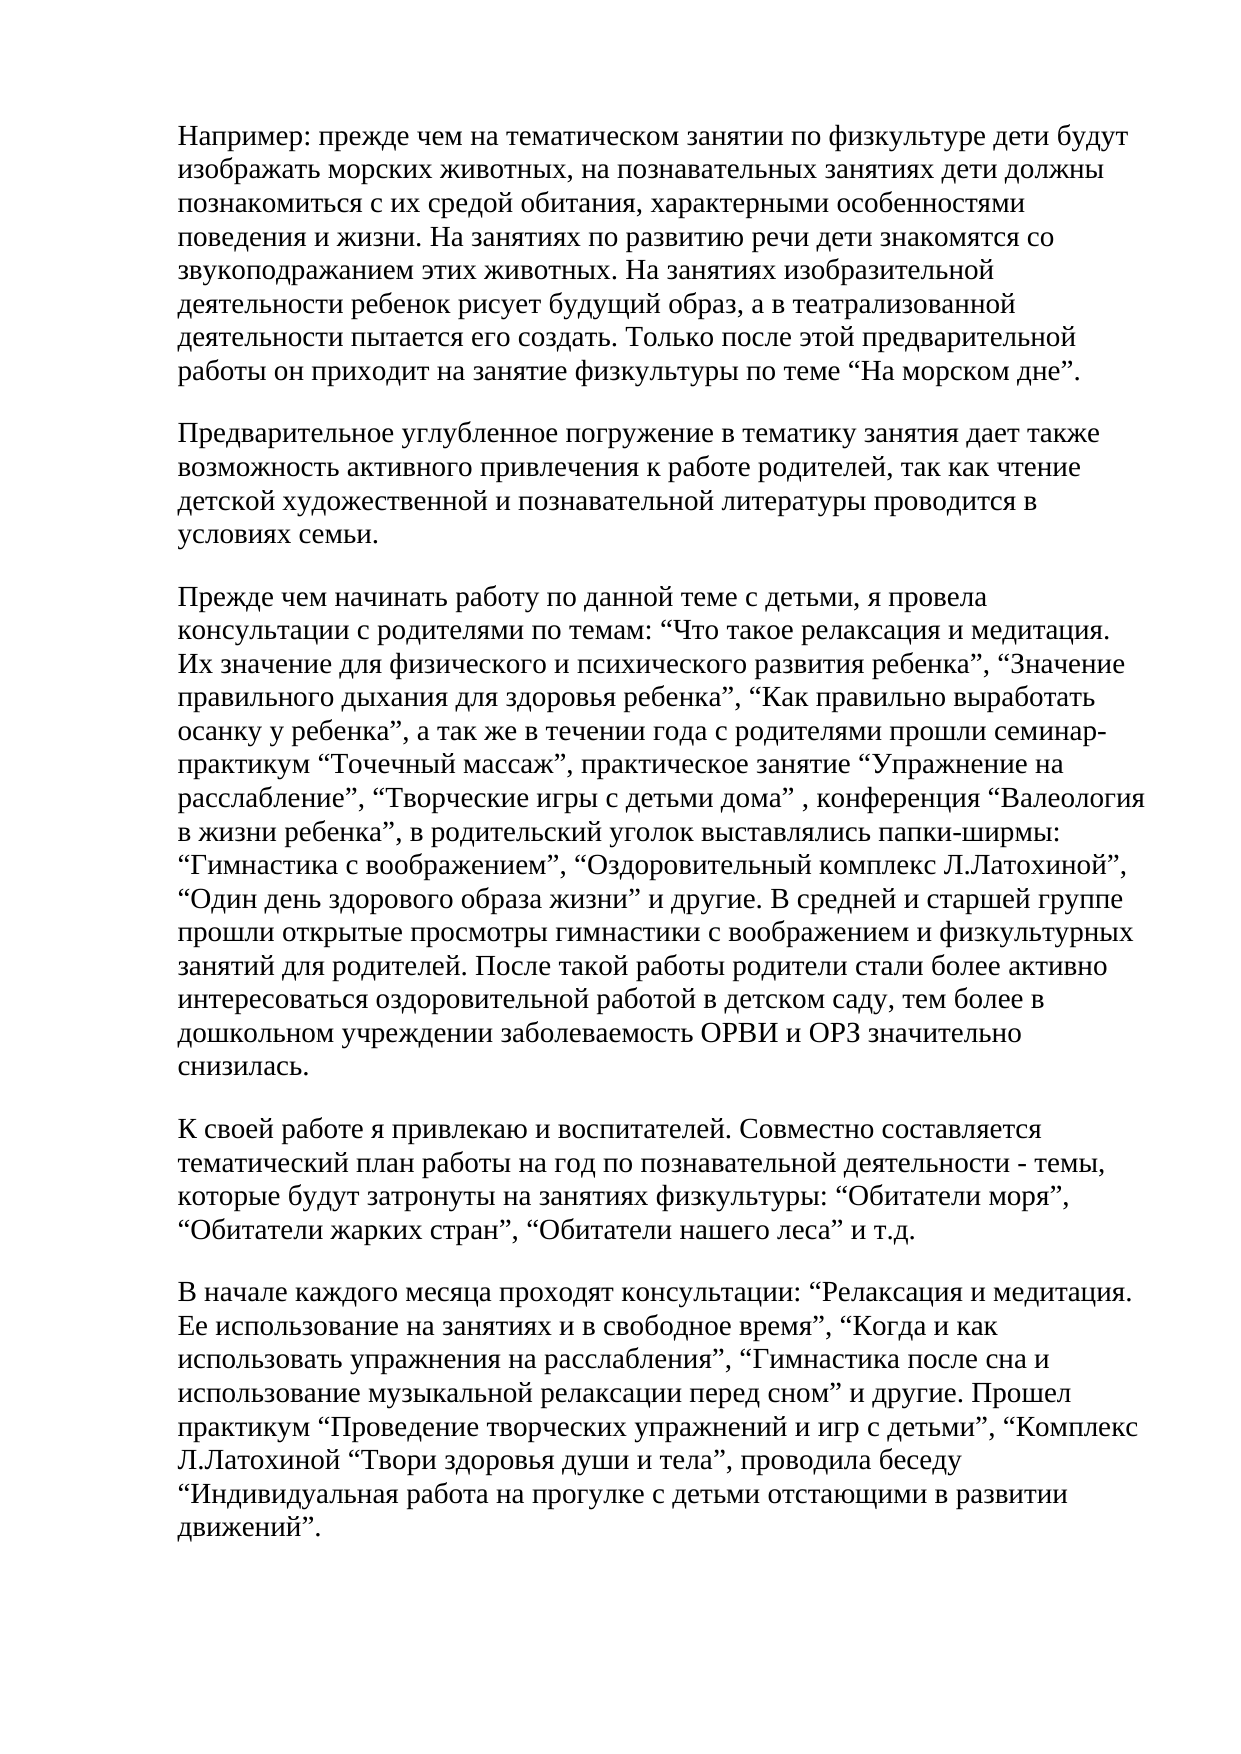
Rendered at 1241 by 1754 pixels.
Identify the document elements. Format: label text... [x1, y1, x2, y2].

text Предварительное углубленное погружение в тематику занятия дает также возможность активного привлечения к работе родителей, так как чтение детской художественной и познавательной литературы проводится в условиях семьи. [177, 416, 1152, 550]
text К своей работе я привлекаю и воспитателей. Совместно составляется тематический план работы на год по познавательной деятельности - темы, которые будут затронуты на занятиях физкультуры: “Обитатели моря”, “Обитатели жарких стран”, “Обитатели нашего леса” и т.д. [177, 1111, 1152, 1245]
text Например: прежде чем на тематическом занятии по физкультуре дети будут изображать морских животных, на познавательных занятиях дети должны познакомиться с их средой обитания, характерными особенностями поведения и жизни. На занятиях по развитию речи дети знакомятся со звукоподражанием этих животных. На занятиях изобразительной деятельности ребенок рисует будущий образ, а в театрализованной деятельности пытается его создать. Только после этой предварительной работы он приходит на занятие физкультуры по теме “На морском дне”. [177, 118, 1152, 386]
text В начале каждого месяца проходят консультации: “Релаксация и медитация. Ее использование на занятиях и в свободное время”, “Когда и как использовать упражнения на расслабления”, “Гимнастика после сна и использование музыкальной релаксации перед сном” и другие. Прошел практикум “Проведение творческих упражнений и игр с детьми”, “Комплекс Л.Латохиной “Твори здоровья души и тела”, проводила беседу “Индивидуальная работа на прогулке с детьми отстающими в развитии движений”. [177, 1274, 1152, 1543]
text Прежде чем начинать работу по данной теме с детьми, я провела консультации с родителями по темам: “Что такое релаксация и медитация. Их значение для физического и психического развития ребенка”, “Значение правильного дыхания для здоровья ребенка”, “Как правильно выработать осанку у ребенка”, а так же в течении года с родителями прошли семинар-практикум “Точечный массаж”, практическое занятие “Упражнение на расслабление”, “Творческие игры с детьми дома” , конференция “Валеология в жизни ребенка”, в родительский уголок выставлялись папки-ширмы: “Гимнастика с воображением”, “Оздоровительный комплекс Л.Латохиной”, “Один день здорового образа жизни” и другие. В средней и старшей группе прошли открытые просмотры гимнастики с воображением и физкультурных занятий для родителей. После такой работы родители стали более активно интересоваться оздоровительной работой в детском саду, тем более в дошкольном учреждении заболеваемость ОРВИ и ОРЗ значительно снизилась. [177, 579, 1152, 1082]
